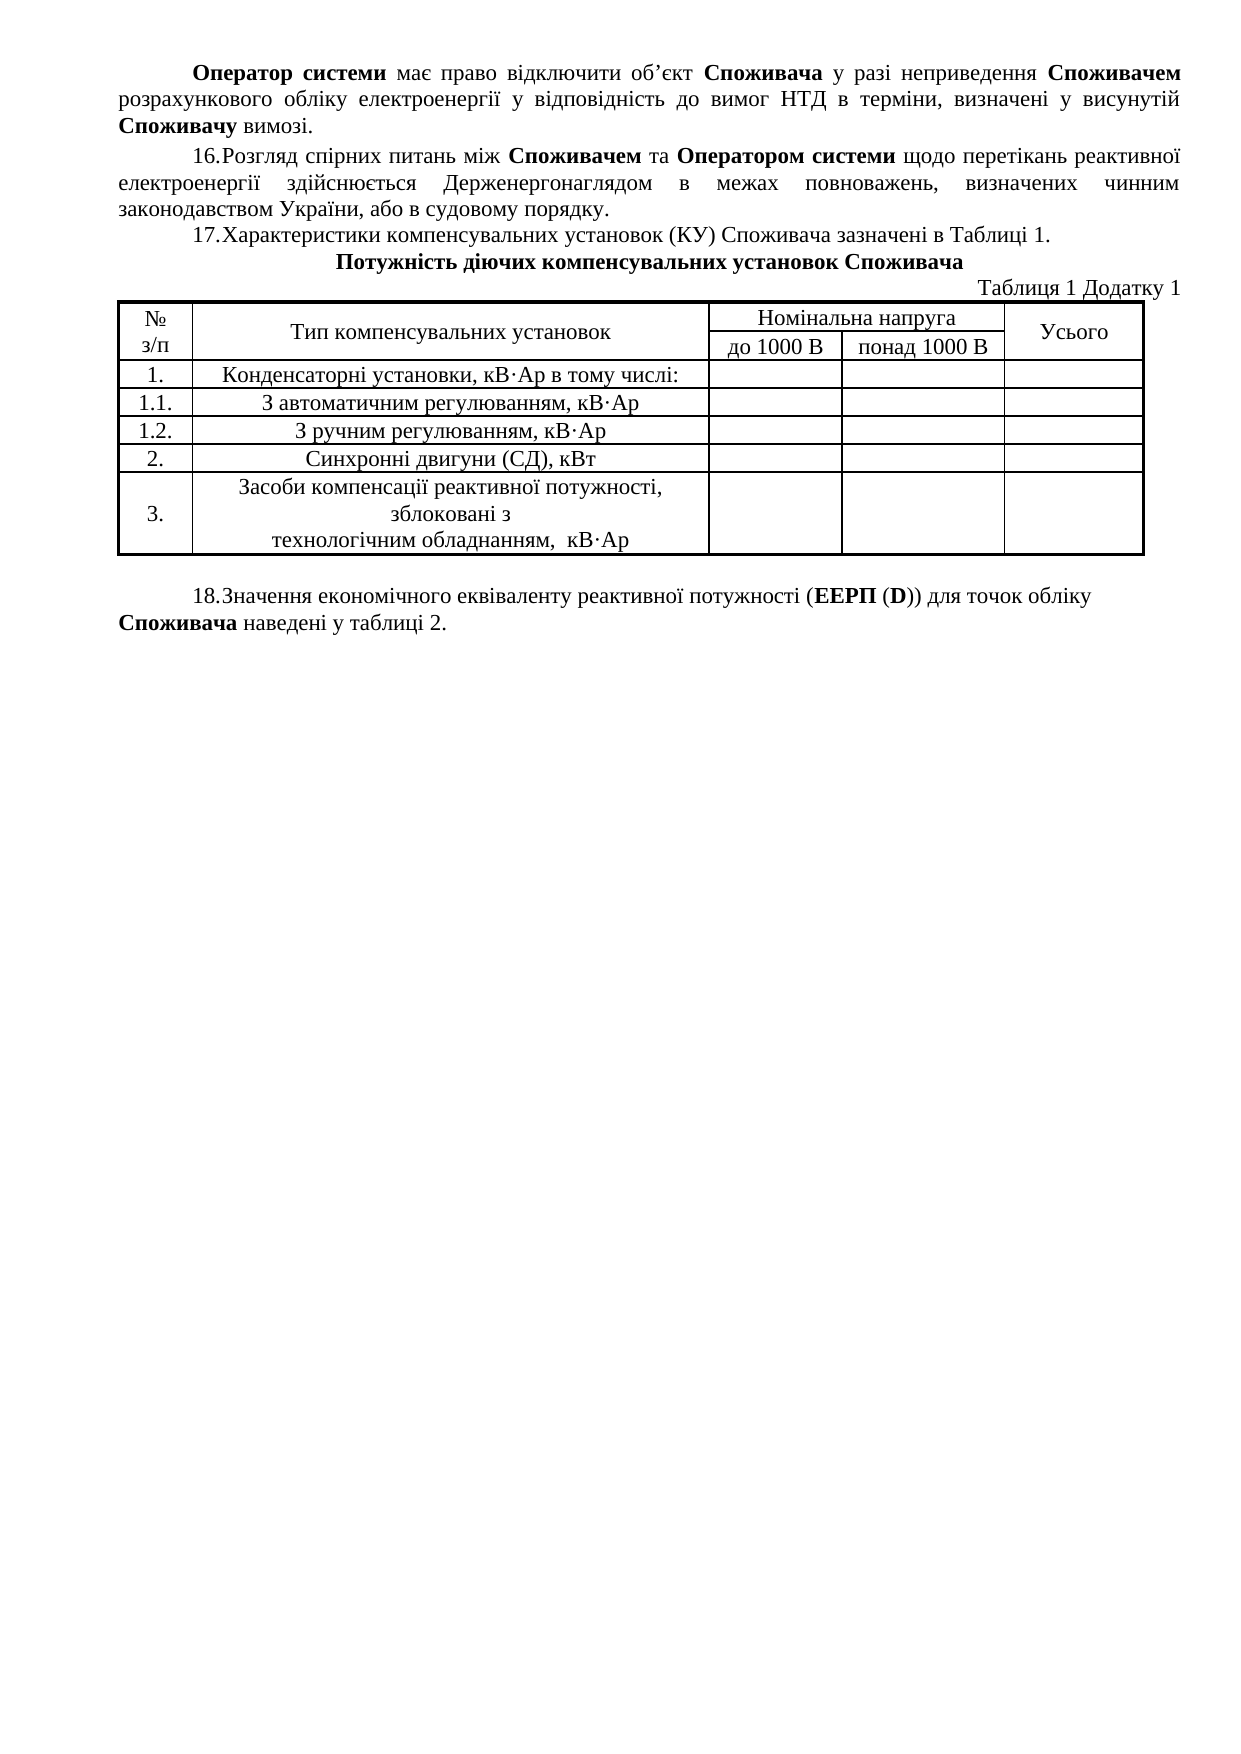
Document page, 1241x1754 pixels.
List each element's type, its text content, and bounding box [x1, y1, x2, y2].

table_cell 2. [120, 445, 192, 471]
table_cell [710, 361, 841, 387]
text Таблиця 1 Додатку 1 [156, 274, 1181, 300]
table_cell [843, 473, 1004, 553]
table_cell [1005, 417, 1142, 443]
table_cell 1. [120, 361, 192, 387]
table_cell З ручним регулюванням, кВ·Ар [193, 417, 708, 443]
table_cell 3. [120, 473, 192, 553]
table_cell понад 1000 В [843, 332, 1004, 359]
table_header № з/п [120, 304, 192, 359]
table_cell [710, 417, 841, 443]
table_cell [843, 389, 1004, 415]
table_cell 1.2. [120, 417, 192, 443]
list Розгляд спірних питань між Споживачем та Оператором системи щодо перетікань реактивної електроенергії здійснюється Держенергонаглядом в межах повноважень, визначених чинним законодавством України, або в судовому порядку. [118, 142, 1181, 221]
table_cell 1.1. [120, 389, 192, 415]
table_cell [843, 445, 1004, 471]
table_cell [843, 417, 1004, 443]
table_header Усього [1005, 304, 1142, 359]
table_cell [710, 389, 841, 415]
table_cell [1005, 361, 1142, 387]
text Оператор системи має право відключити об’єкт Споживача у разі неприведення Споживачем розрахункового обліку електроенергії у відповідність до вимог НТД в терміни, визначені у висунутій Споживачу вимозі. [118, 59, 1181, 138]
list Характеристики компенсувальних установок (КУ) Споживача зазначені в Таблиці 1. [118, 221, 1181, 248]
table_cell [1005, 389, 1142, 415]
table_cell З автоматичним регулюванням, кВ·Ар [193, 389, 708, 415]
table_cell Синхронні двигуни (СД), кВт [193, 445, 708, 471]
table_header Тип компенсувальних установок [193, 304, 708, 359]
table_cell [710, 445, 841, 471]
table_cell [1005, 473, 1142, 553]
table_cell [843, 361, 1004, 387]
table_cell Конденсаторні установки, кВ·Ар в тому числі: [193, 361, 708, 387]
table_cell до 1000 В [710, 332, 841, 359]
table_cell [710, 473, 841, 553]
table_cell [1005, 445, 1142, 471]
list Значення економічного еквіваленту реактивної потужності (ЕЕРП (D)) для точок обліку Споживача наведені у таблиці 2. [118, 583, 1181, 635]
list Потужність діючих компенсувальних установок Споживача [118, 248, 1181, 274]
table_cell Засоби компенсації реактивної потужності, зблоковані з технологічним обладнанням, кВ·Ар [193, 473, 708, 553]
table_header Номінальна напруга [710, 304, 1004, 330]
